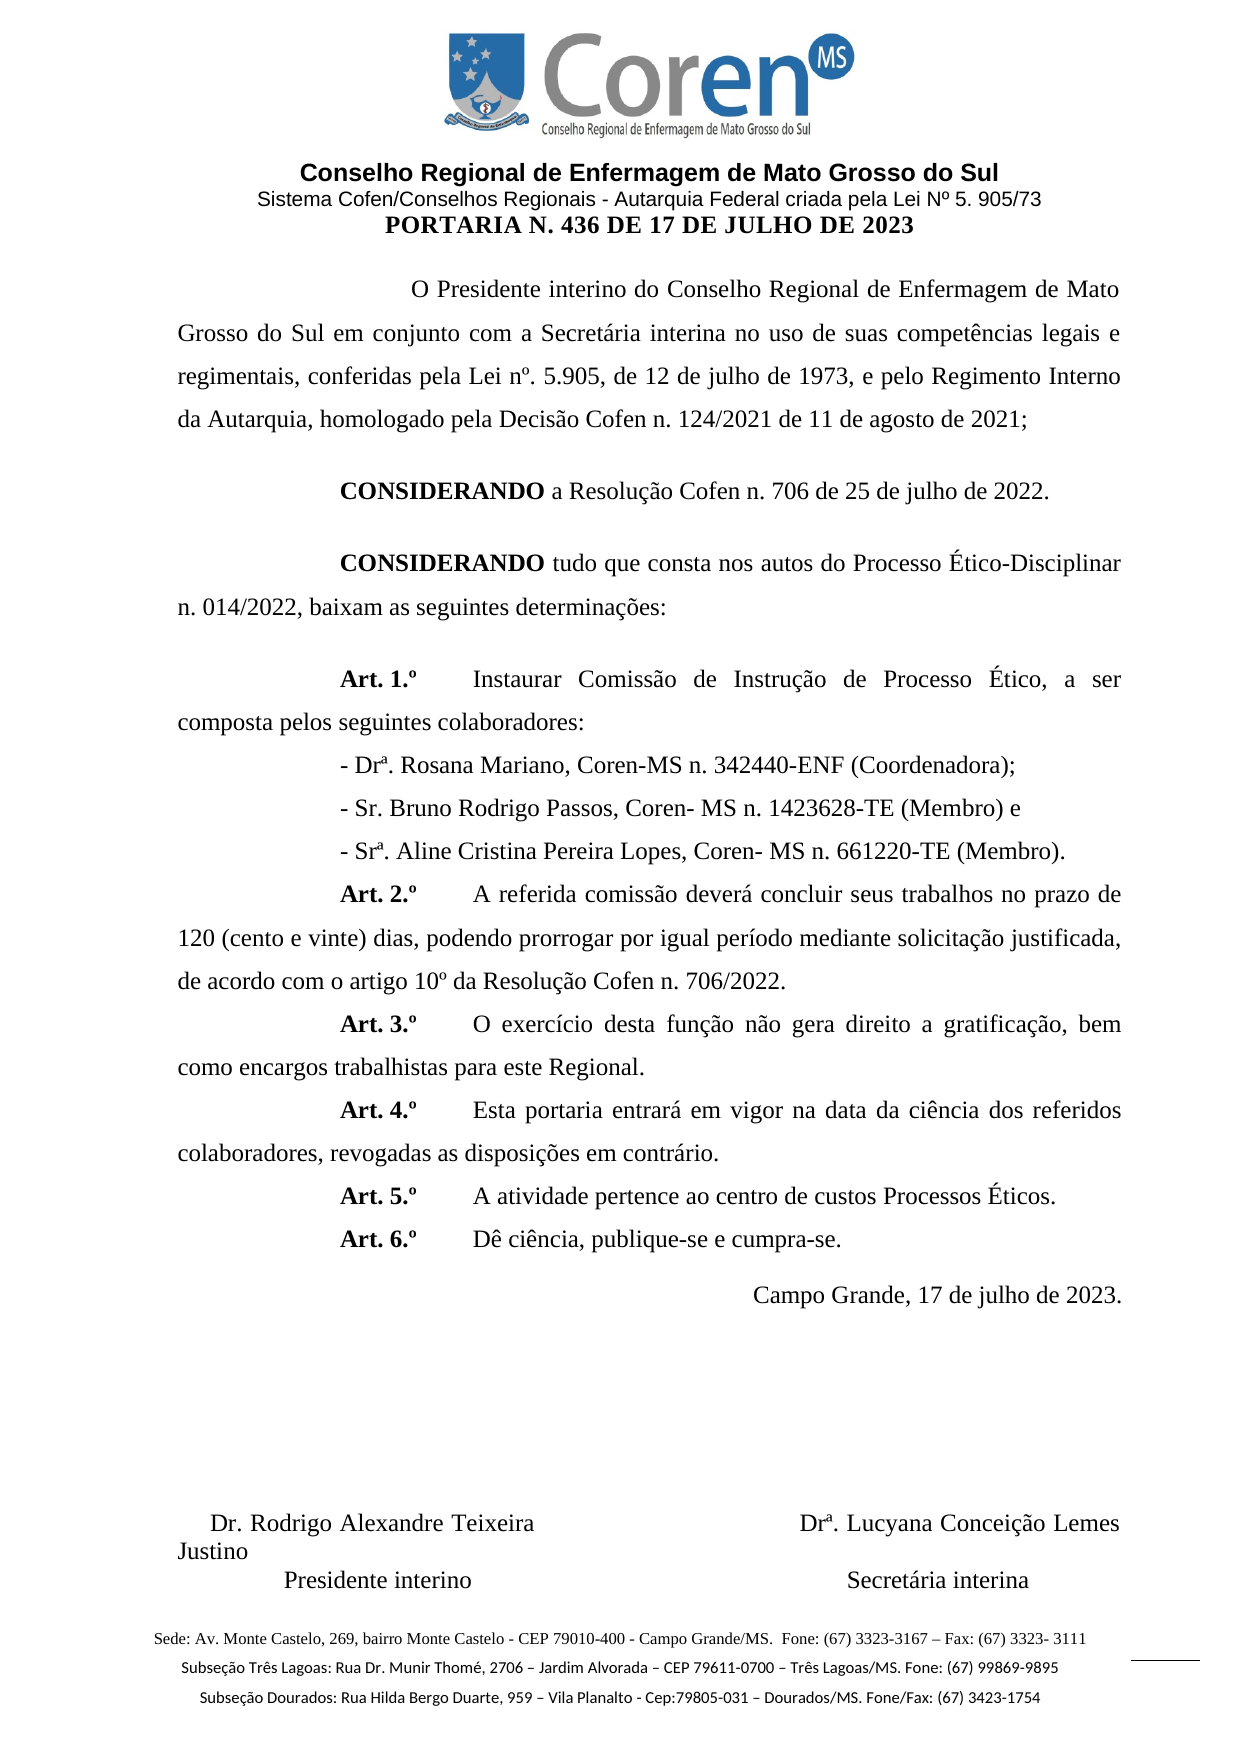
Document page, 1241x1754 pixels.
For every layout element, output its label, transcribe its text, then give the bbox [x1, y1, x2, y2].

picture [442, 29, 857, 142]
list - Srª. Aline Cristina Pereira Lopes, Coren- MS n. 661220-TE (Membro). [340, 836, 1122, 865]
text Presidente interino Secretária interina [177, 1565, 1122, 1594]
list O exercício desta função não gera direito a gratificação, bem como encargos trabalhistas para este Regional. [177, 1009, 1122, 1081]
text CONSIDERANDO a Resolução Cofen n. 706 de 25 de julho de 2022. [177, 476, 1122, 505]
list A referida comissão deverá concluir seus trabalhos no prazo de 120 (cento e vinte) dias, podendo prorrogar por igual período mediante solicitação justificada, de acordo com o artigo 10º da Resolução Cofen n. 706/2022. [177, 879, 1122, 994]
list Dê ciência, publique-se e cumpra-se. [177, 1224, 1122, 1253]
list - Drª. Rosana Mariano, Coren-MS n. 342440-ENF (Coordenadora); [340, 750, 1122, 779]
list Instaurar Comissão de Instrução de Processo Ético, a ser composta pelos seguintes colaboradores: [177, 664, 1122, 736]
title Portaria n. 436 de 17 de julho de 2023 [177, 211, 1122, 239]
list A atividade pertence ao centro de custos Processos Éticos. [177, 1181, 1122, 1210]
text O Presidente interino do Conselho Regional de Enfermagem de Mato Grosso do Sul em conjunto com a Secretária interina no uso de suas competências legais e regimentais, conferidas pela Lei nº. 5.905, de 12 de julho de 1973, e pelo Regimento Interno da Autarquia, homologado pela Decisão Cofen n. 124/2021 de 11 de agosto de 2021; [177, 274, 1122, 433]
list - Sr. Bruno Rodrigo Passos, Coren- MS n. 1423628-TE (Membro) e [340, 793, 1122, 822]
list Esta portaria entrará em vigor na data da ciência dos referidos colaboradores, revogadas as disposições em contrário. [177, 1095, 1122, 1167]
text Dr. Rodrigo Alexandre Teixeira Drª. Lucyana Conceição Lemes Justino [177, 1508, 1122, 1565]
text CONSIDERANDO tudo que consta nos autos do Processo Ético-Disciplinar n. 014/2022, baixam as seguintes determinações: [177, 548, 1122, 620]
list Campo Grande, 17 de julho de 2023. [340, 1280, 1122, 1309]
